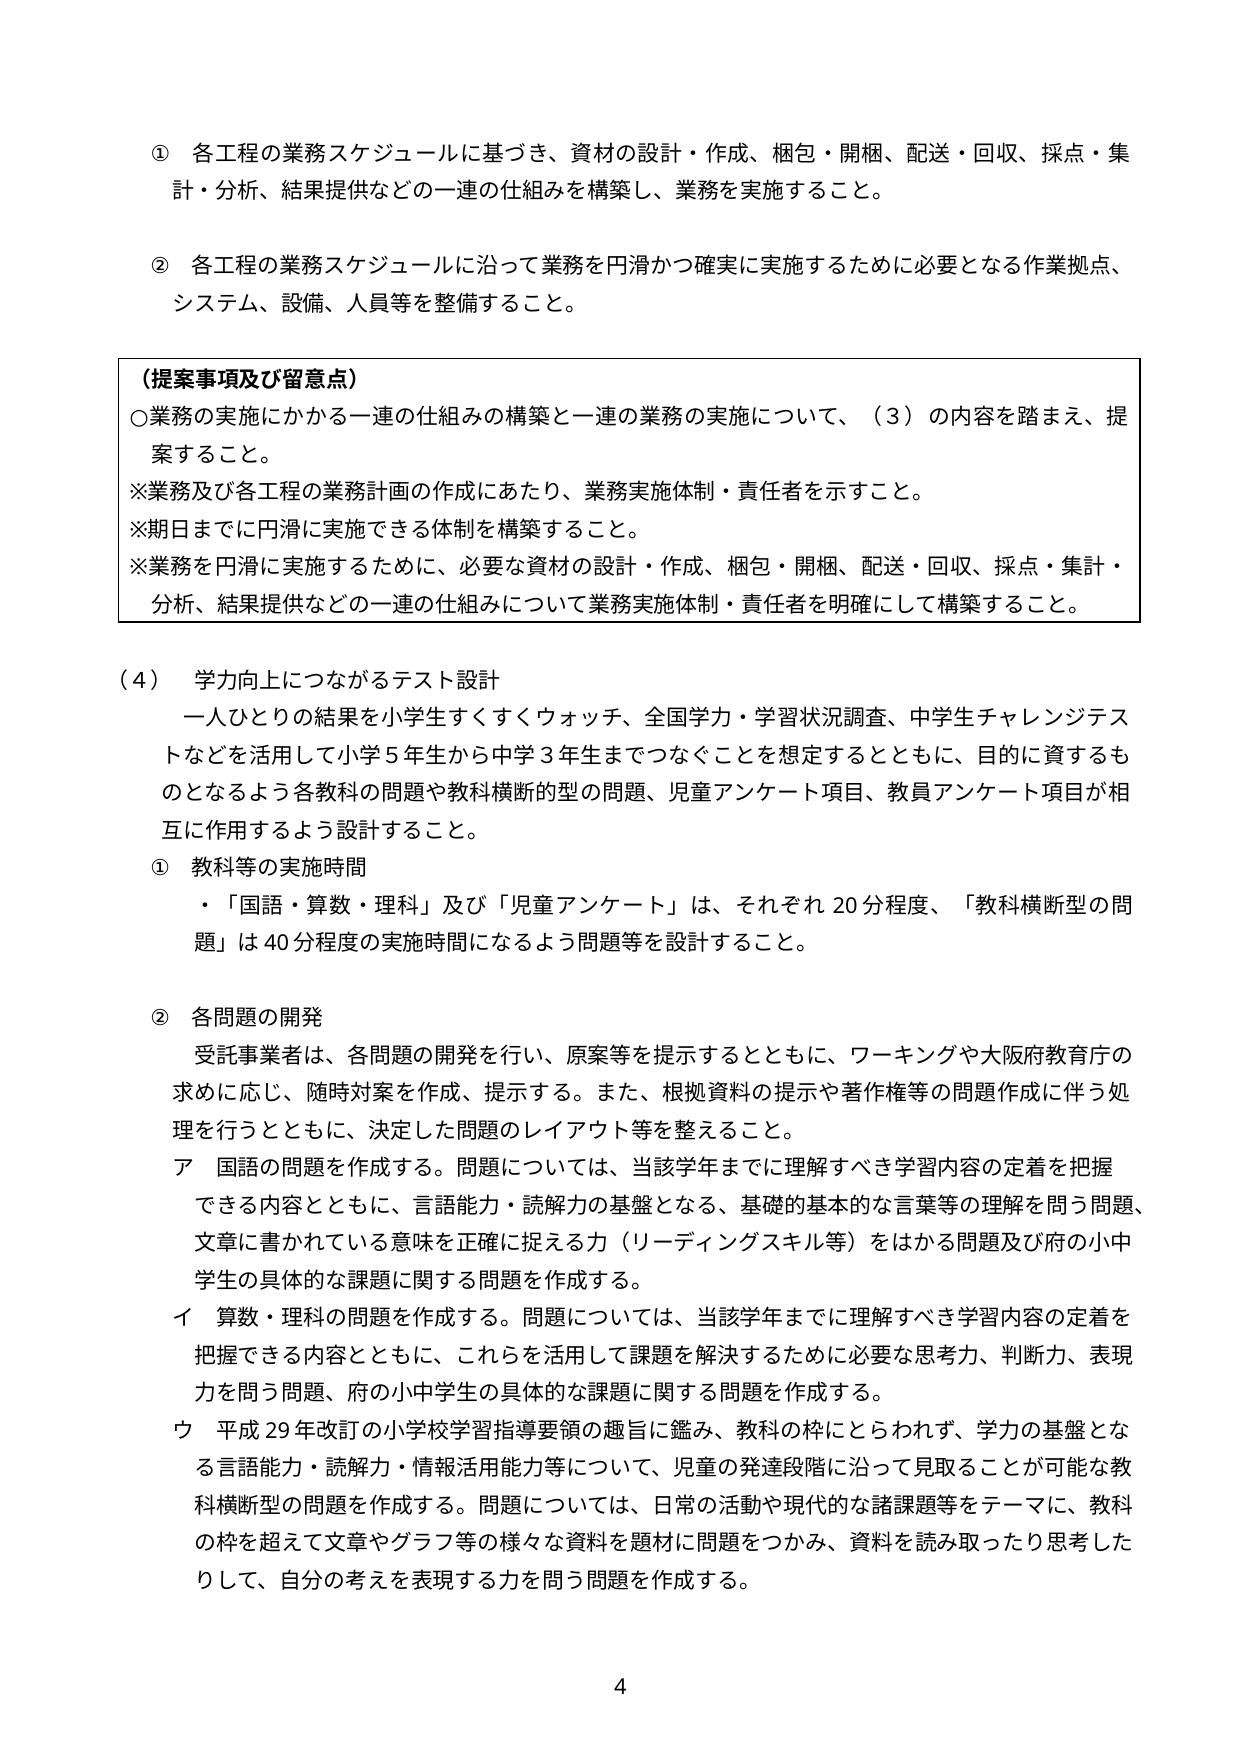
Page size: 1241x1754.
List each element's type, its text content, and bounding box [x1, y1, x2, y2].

text ・「国語・算数・理科」及び「児童アンケート」は、それぞれ20分程度、「教科横断型の問題」は40分程度の実施時間になるよう問題等を設計すること。 [194, 885, 1134, 960]
text ② 各工程の業務スケジュールに沿って業務を円滑かつ確実に実施するために必要となる作業拠点、システム、設備、人員等を整備すること。 [150, 245, 1134, 320]
text 受託事業者は、各問題の開発を行い、原案等を提示するとともに、ワーキングや大阪府教育庁の求めに応じ、随時対案を作成、提示する。また、根拠資料の提示や著作権等の問題作成に伴う処理を行うとともに、決定した問題のレイアウト等を整えること。 [172, 1035, 1134, 1147]
text イ 算数・理科の問題を作成する。問題については、当該学年までに理解すべき学習内容の定着を把握できる内容とともに、これらを活用して課題を解決するために必要な思考力、判断力、表現力を問う問題、府の小中学生の具体的な課題に関する問題を作成する。 [172, 1297, 1134, 1410]
table_header （提案事項及び留意点） ○業務の実施にかかる一連の仕組みの構築と一連の業務の実施について、（３）の内容を踏まえ、提案すること。 ※業務及び各工程の業務計画の作成にあたり、業務実施体制・責任者を示すこと。 ※期日までに円滑に実施できる体制を構築すること。 ※業務を円滑に実施するために、必要な資材の設計・作成、梱包・開梱、配送・回収、採点・集計・分析、結果提供などの一連の仕組みについて業務実施体制・責任者を明確にして構築すること。 [119, 359, 1139, 621]
text ① 教科等の実施時間 [106, 847, 1134, 885]
list 学力向上につながるテスト設計 [106, 660, 1134, 697]
text 一人ひとりの結果を小学生すくすくウォッチ、全国学力・学習状況調査、中学生チャレンジテストなどを活用して小学５年生から中学３年生までつなぐことを想定するとともに、目的に資するものとなるよう各教科の問題や教科横断的型の問題、児童アンケート項目、教員アンケート項目が相互に作用するよう設計すること。 [161, 697, 1134, 847]
text ② 各問題の開発 [106, 997, 1134, 1035]
text ① 各工程の業務スケジュールに基づき、資材の設計・作成、梱包・開梱、配送・回収、採点・集計・分析、結果提供などの一連の仕組みを構築し、業務を実施すること。 [150, 133, 1134, 208]
text ア 国語の問題を作成する。問題については、当該学年までに理解すべき学習内容の定着を把握できる内容とともに、言語能力・読解力の基盤となる、基礎的基本的な言葉等の理解を問う問題、文章に書かれている意味を正確に捉える力（リーディングスキル等）をはかる問題及び府の小中学生の具体的な課題に関する問題を作成する。 [172, 1147, 1134, 1297]
text ウ 平成29年改訂の小学校学習指導要領の趣旨に鑑み、教科の枠にとらわれず、学力の基盤となる言語能力・読解力・情報活用能力等について、児童の発達段階に沿って見取ることが可能な教科横断型の問題を作成する。問題については、日常の活動や現代的な諸課題等をテーマに、教科の枠を超えて文章やグラフ等の様々な資料を題材に問題をつかみ、資料を読み取ったり思考したりして、自分の考えを表現する力を問う問題を作成する。 [172, 1410, 1134, 1597]
